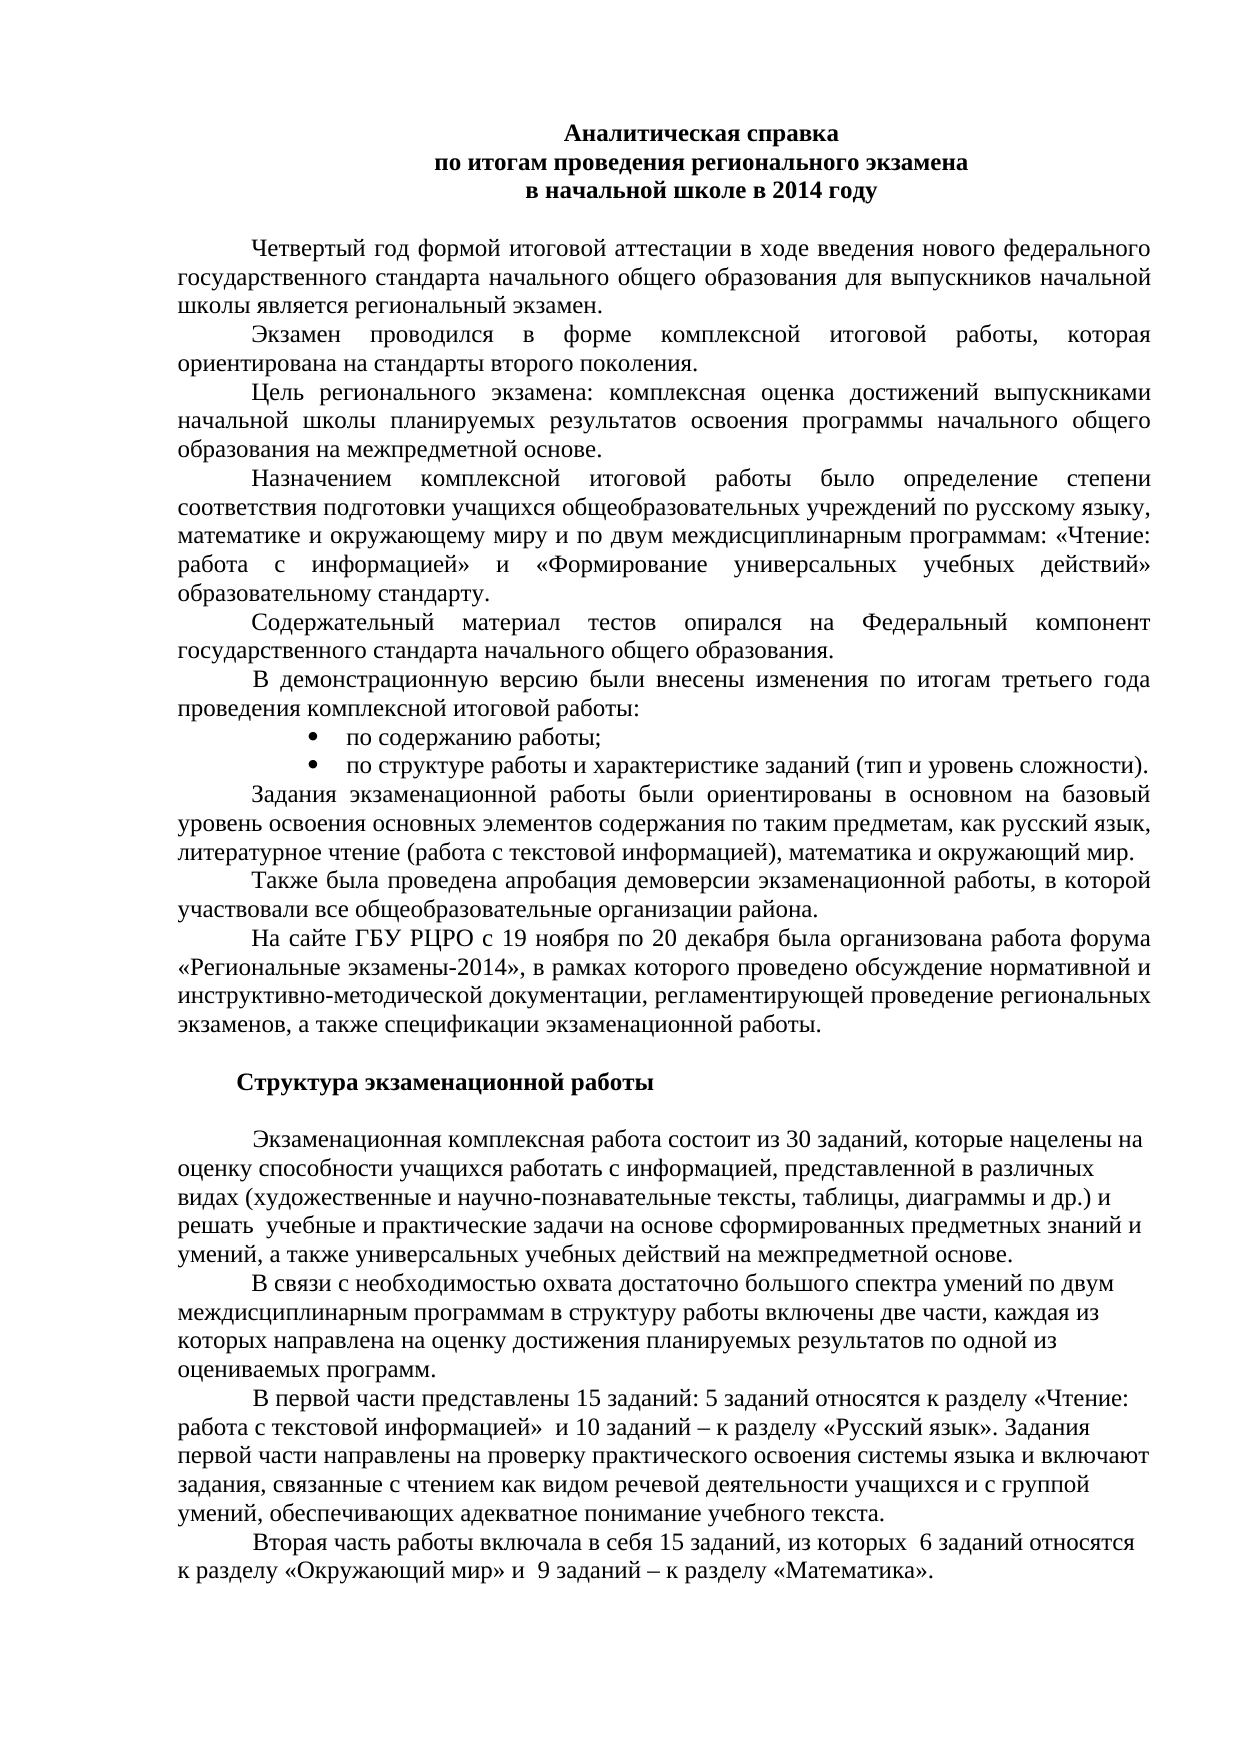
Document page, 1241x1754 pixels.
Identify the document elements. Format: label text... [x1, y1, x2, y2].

text Цель регионального экзамена: комплексная оценка достижений выпускниками начальной школы планируемых результатов освоения программы начального общего образования на межпредметной основе. [177, 377, 1152, 463]
text Назначением комплексной итоговой работы было определение степени соответствия подготовки учащихся общеобразовательных учреждений по русскому языку, математике и окружающему миру и по двум междисциплинарным программам: «Чтение: работа с информацией» и «Формирование универсальных учебных действий» образовательному стандарту. [177, 463, 1152, 607]
text Экзамен проводился в форме комплексной итоговой работы, которая ориентирована на стандарты второго поколения. [177, 319, 1152, 377]
list по структуре работы и характеристике заданий (тип и уровень сложности). [308, 751, 1152, 779]
text Задания экзаменационной работы были ориентированы в основном на базовый уровень освоения основных элементов содержания по таким предметам, как русский язык, литературное чтение (работа с текстовой информацией), математика и окружающий мир. [177, 779, 1152, 866]
text Также была проведена апробация демоверсии экзаменационной работы, в которой участвовали все общеобразовательные организации района. [177, 866, 1152, 923]
text На сайте ГБУ РЦРО с 19 ноября по 20 декабря была организована работа форума «Региональные экзамены-2014», в рамках которого проведено обсуждение нормативной и инструктивно-методической документации, регламентирующей проведение региональных экзаменов, а также спецификации экзаменационной работы. [177, 923, 1152, 1038]
text Структура экзаменационной работы [177, 1067, 1128, 1096]
text В первой части представлены 15 заданий: 5 заданий относятся к разделу «Чтение: работа с текстовой информацией» и 10 заданий – к разделу «Русский язык». Задания первой части направлены на проверку практического освоения системы языка и включают задания, связанные с чтением как видом речевой деятельности учащихся и с группой умений, обеспечивающих адекватное понимание учебного текста. [177, 1383, 1152, 1527]
text Экзаменационная комплексная работа состоит из 30 заданий, которые нацелены на оценку способности учащихся работать с информацией, представленной в различных видах (художественные и научно-познавательные тексты, таблицы, диаграммы и др.) и решать учебные и практические задачи на основе сформированных предметных знаний и умений, а также универсальных учебных действий на межпредметной основе. [177, 1124, 1152, 1268]
text В демонстрационную версию были внесены изменения по итогам третьего года проведения комплексной итоговой работы: [177, 664, 1152, 722]
text Вторая часть работы включала в себя 15 заданий, из которых 6 заданий относятся к разделу «Окружающий мир» и 9 заданий – к разделу «Математика». [177, 1527, 1152, 1584]
text Четвертый год формой итоговой аттестации в ходе введения нового федерального государственного стандарта начального общего образования для выпускников начальной школы является региональный экзамен. [177, 233, 1152, 319]
text в начальной школе в 2014 году [177, 176, 1152, 204]
text по итогам проведения регионального экзамена [177, 147, 1152, 176]
text Аналитическая справка [177, 118, 1152, 147]
text В связи с необходимостью охвата достаточно большого спектра умений по двум междисциплинарным программам в структуру работы включены две части, каждая из которых направлена на оценку достижения планируемых результатов по одной из оцениваемых программ. [177, 1268, 1152, 1383]
text Содержательный материал тестов опирался на Федеральный компонент государственного стандарта начального общего образования. [177, 607, 1152, 664]
list по содержанию работы; [308, 722, 1152, 751]
